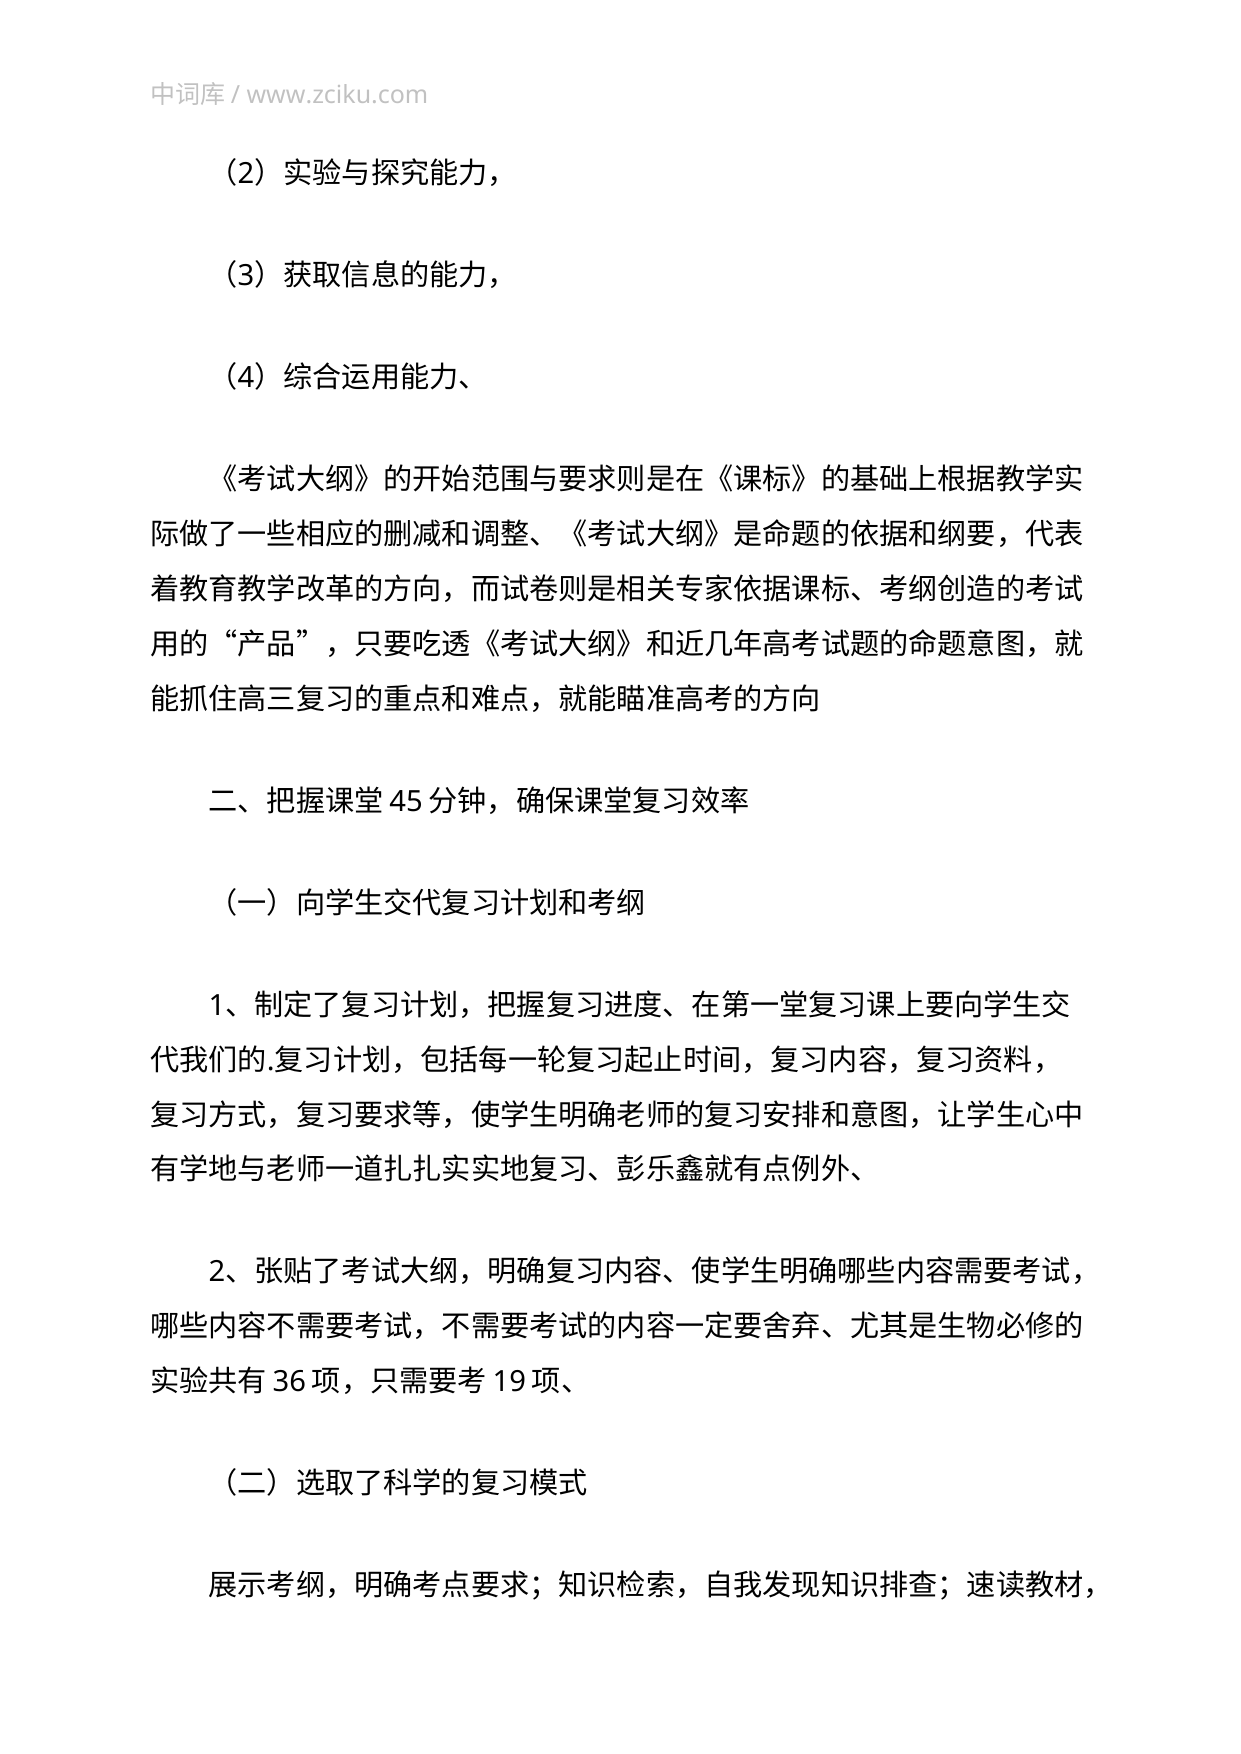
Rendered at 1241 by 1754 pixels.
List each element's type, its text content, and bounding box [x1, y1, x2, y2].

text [150, 1561, 1090, 1604]
text （2）实验与探究能力， [150, 150, 1090, 192]
text 2、张贴了考试大纲，明确复习内容、使学生明确哪些内容需要考试，哪些内容不需要考试，不需要考试的内容一定要舍弃、尤其是生物必修的实验共有36项，只需要考19项、 [150, 1248, 1090, 1400]
text 1、制定了复习计划，把握复习进度、在第一堂复习课上要向学生交代我们的.复习计划，包括每一轮复习起止时间，复习内容，复习资料，复习方式，复习要求等，使学生明确老师的复习安排和意图，让学生心中有学地与老师一道扎扎实实地复习、彭乐鑫就有点例外、 [150, 981, 1090, 1188]
text （一）向学生交代复习计划和考纲 [150, 879, 1090, 922]
text 《考试大纲》的开始范围与要求则是在《课标》的基础上根据教学实际做了一些相应的删减和调整、《考试大纲》是命题的依据和纲要，代表着教育教学改革的方向，而试卷则是相关专家依据课标、考纲创造的考试用的“产品”，只要吃透《考试大纲》和近几年高考试题的命题意图，就能抓住高三复习的重点和难点，就能瞄准高考的方向 [150, 456, 1090, 718]
text （3）获取信息的能力， [150, 252, 1090, 294]
text （二）选取了科学的复习模式 [150, 1459, 1090, 1502]
text 二、把握课堂45分钟，确保课堂复习效率 [150, 777, 1090, 820]
text （4）综合运用能力、 [150, 354, 1090, 396]
